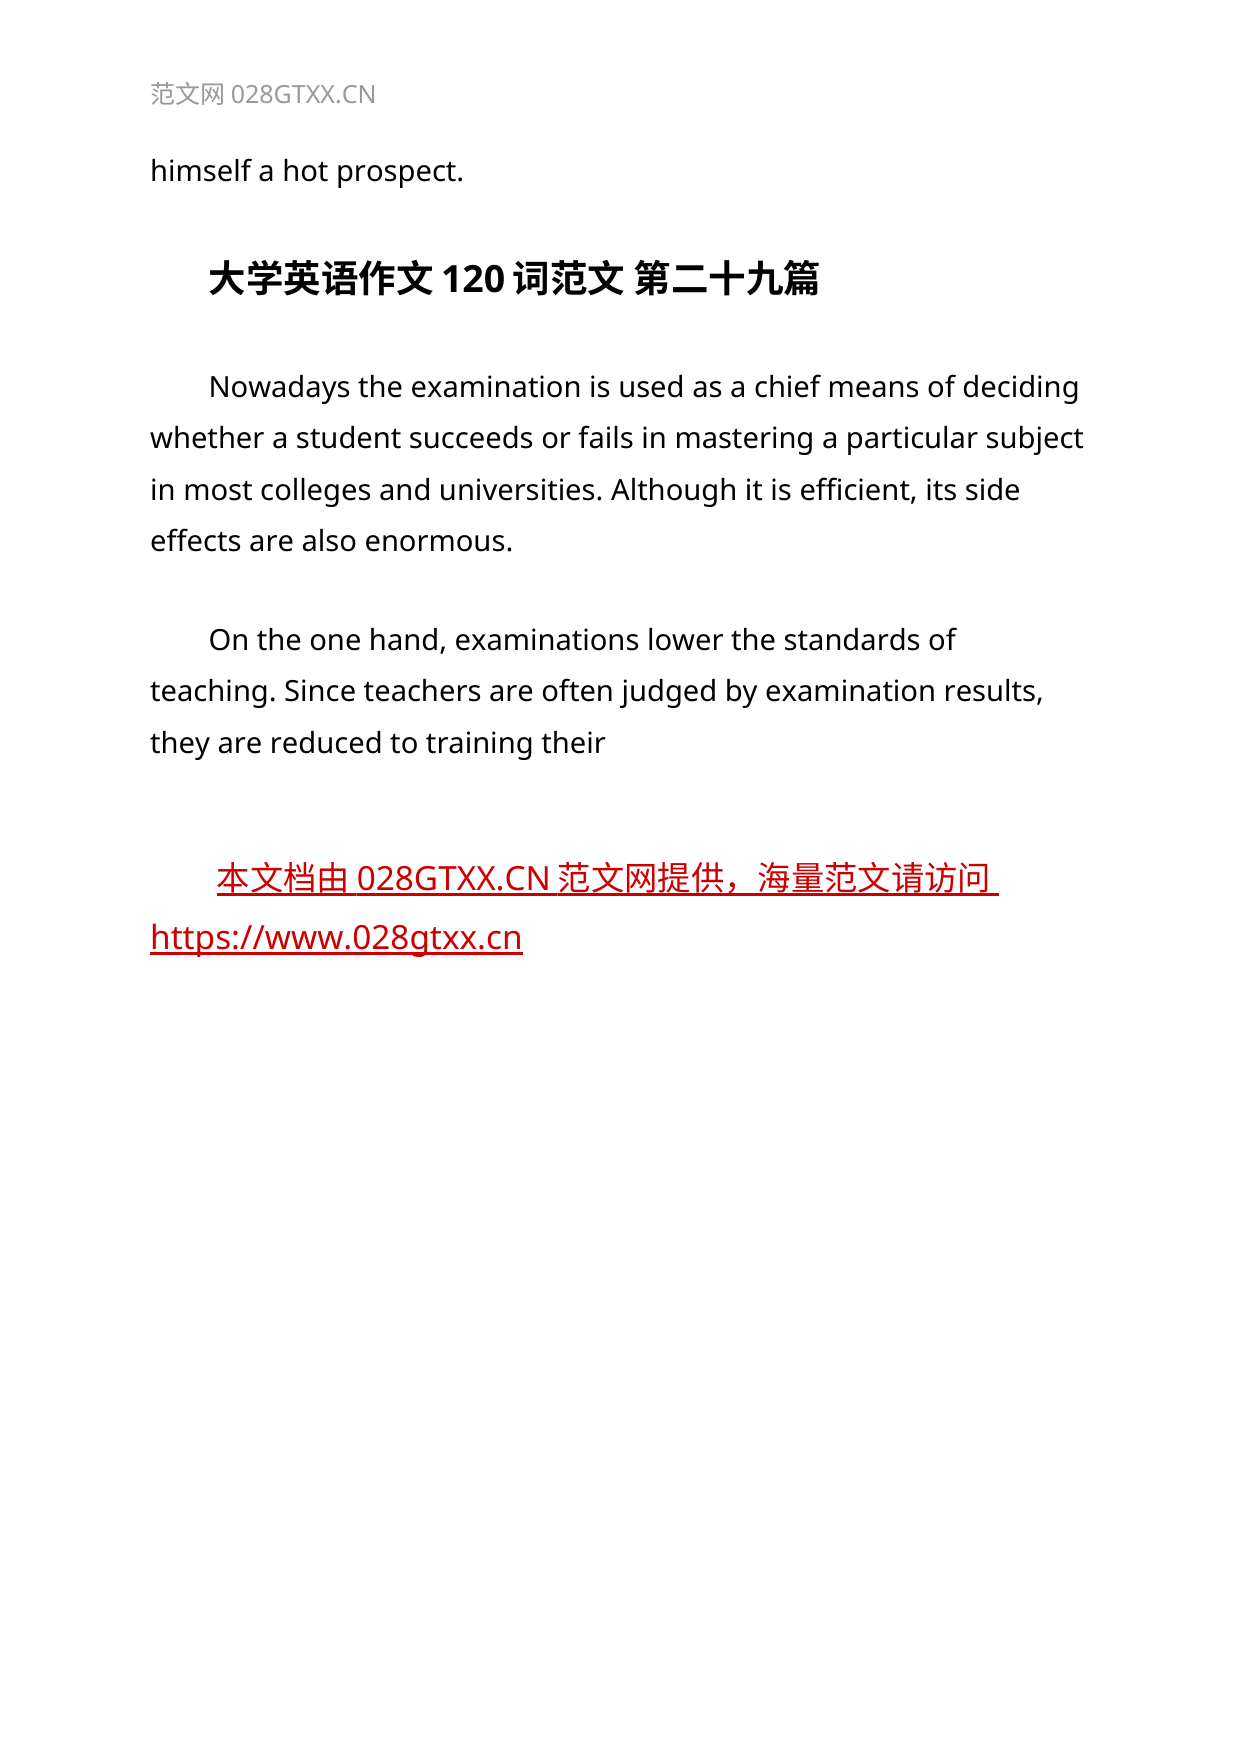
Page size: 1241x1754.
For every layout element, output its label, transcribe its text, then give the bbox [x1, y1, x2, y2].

text 本文档由028GTXX.CN范文网提供，海量范文请访问 https://www.028gtxx.cn [150, 852, 1090, 959]
text On the one hand, examinations lower the standards of teaching. Since teachers are often judged by examination results, they are reduced to training their [150, 619, 1090, 762]
text Nowadays the examination is used as a chief means of deciding whether a student succeeds or fails in mastering a particular subject in most colleges and universities. Although it is efficient, its side effects are also enormous. [150, 366, 1090, 560]
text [150, 150, 1090, 190]
text 大学英语作文120词范文 第二十九篇 [150, 248, 1090, 303]
